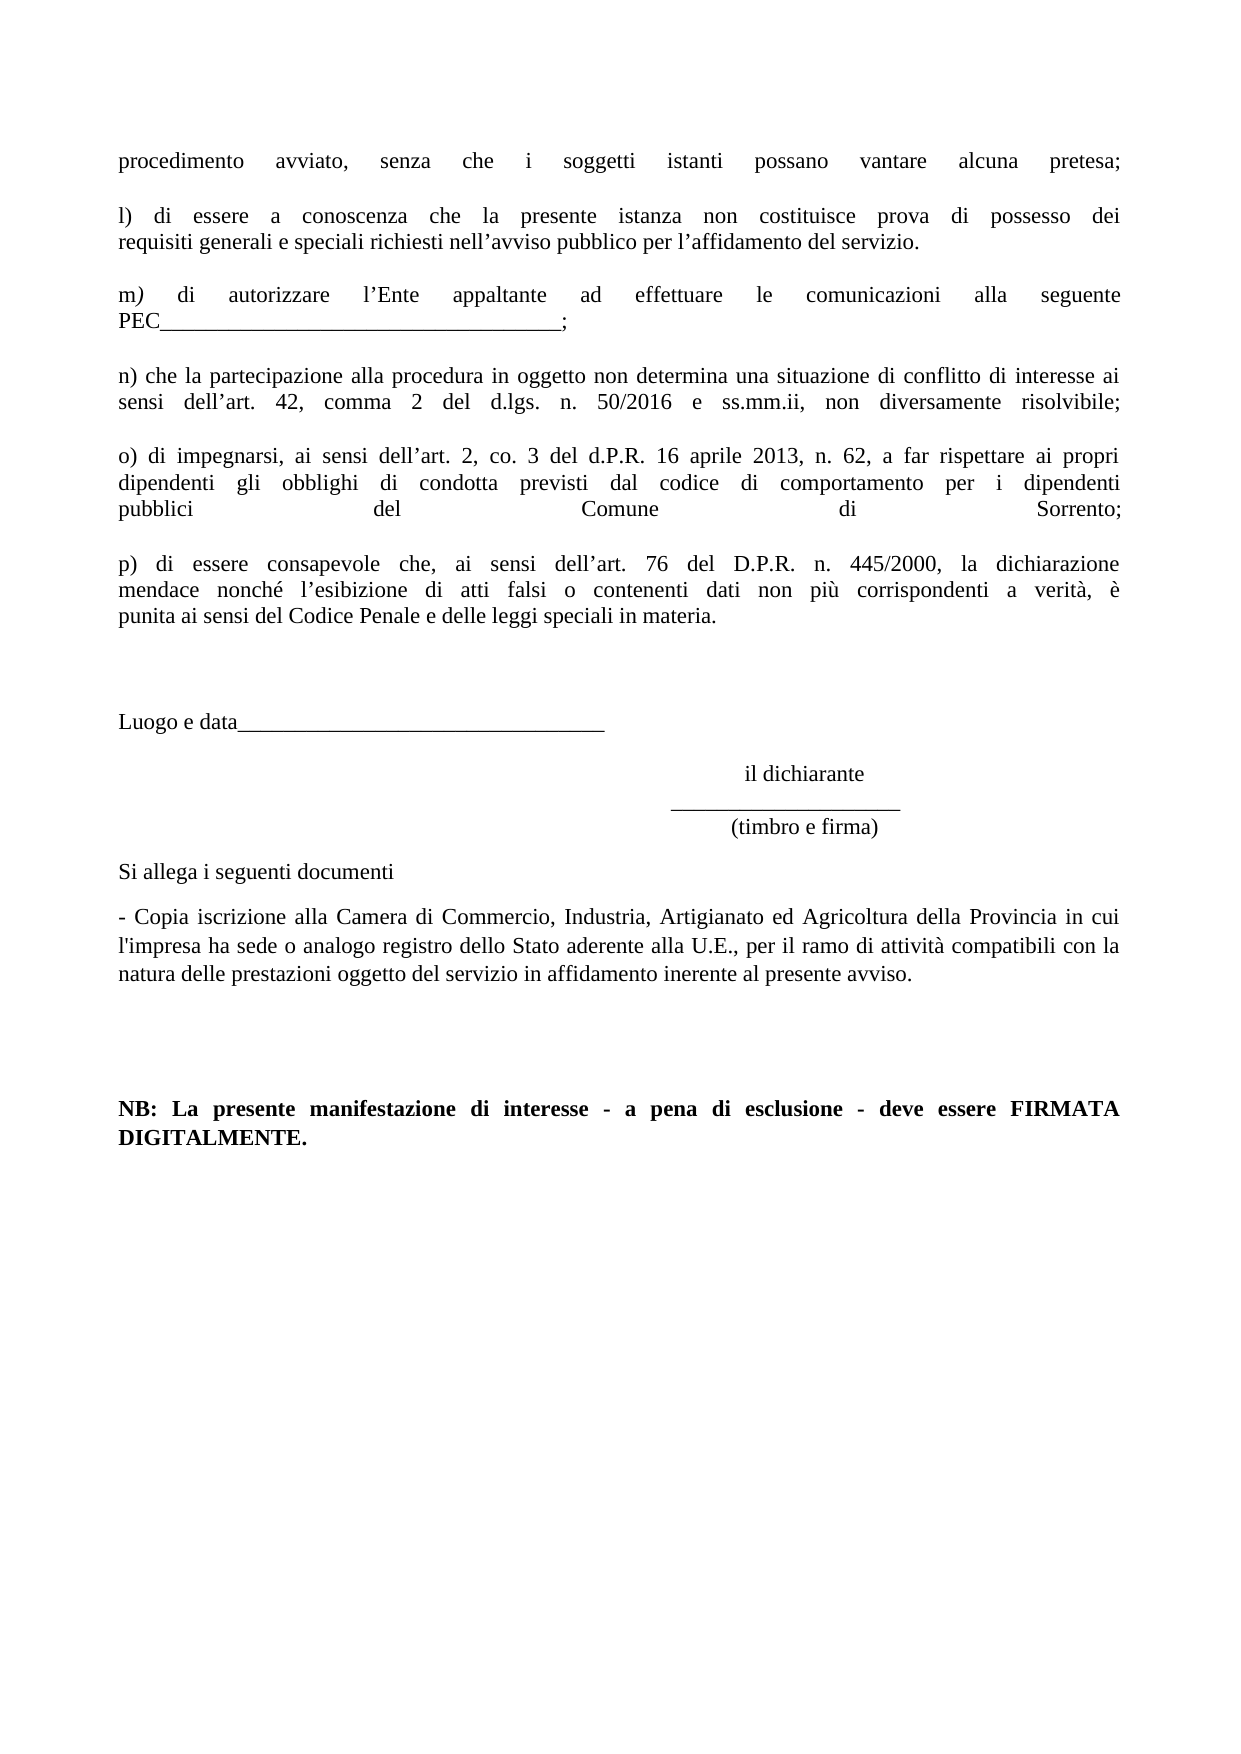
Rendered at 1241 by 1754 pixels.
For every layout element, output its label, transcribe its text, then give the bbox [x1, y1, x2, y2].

text p) di essere consapevole che, ai sensi dell’art. 76 del D.P.R. n. 445/2000, la dichiarazione mendace nonché l’esibizione di atti falsi o contenenti dati non più corrispondenti a verità, è punita ai sensi del Codice Penale e delle leggi speciali in materia. [118, 549, 1122, 629]
text m) di autorizzare l’Ente appaltante ad effettuare le comunicazioni alla seguente PEC___________________________________; [118, 281, 1122, 362]
text - Copia iscrizione alla Camera di Commercio, Industria, Artigianato ed Agricoltura della Provincia in cui l'impresa ha sede o analogo registro dello Stato aderente alla U.E., per il ramo di attività compatibili con la natura delle prestazioni oggetto del servizio in affidamento inerente al presente avviso. [118, 903, 1122, 987]
text n) che la partecipazione alla procedura in oggetto non determina una situazione di conflitto di interesse ai sensi dell’art. 42, comma 2 del d.lgs. n. 50/2016 e ss.mm.ii, non diversamente risolvibile; [118, 362, 1122, 442]
text ____________________ [118, 787, 1122, 813]
text Si allega i seguenti documenti [118, 858, 1122, 884]
text il dichiarante [118, 760, 1122, 787]
text l) di essere a conoscenza che la presente istanza non costituisce prova di possesso dei requisiti generali e speciali richiesti nell’avviso pubblico per l’affidamento del servizio. [118, 202, 1122, 255]
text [118, 148, 1122, 202]
text (timbro e firma) [118, 813, 1122, 839]
text o) di impegnarsi, ai sensi dell’art. 2, co. 3 del d.P.R. 16 aprile 2013, n. 62, a far rispettare ai propri dipendenti gli obblighi di condotta previsti dal codice di comportamento per i dipendenti pubblici del Comune di Sorrento; [118, 442, 1122, 549]
text Luogo e data________________________________ [118, 708, 1122, 760]
text NB: La presente manifestazione di interesse - a pena di esclusione - deve essere FIRMATA DIGITALMENTE. [118, 1096, 1122, 1150]
